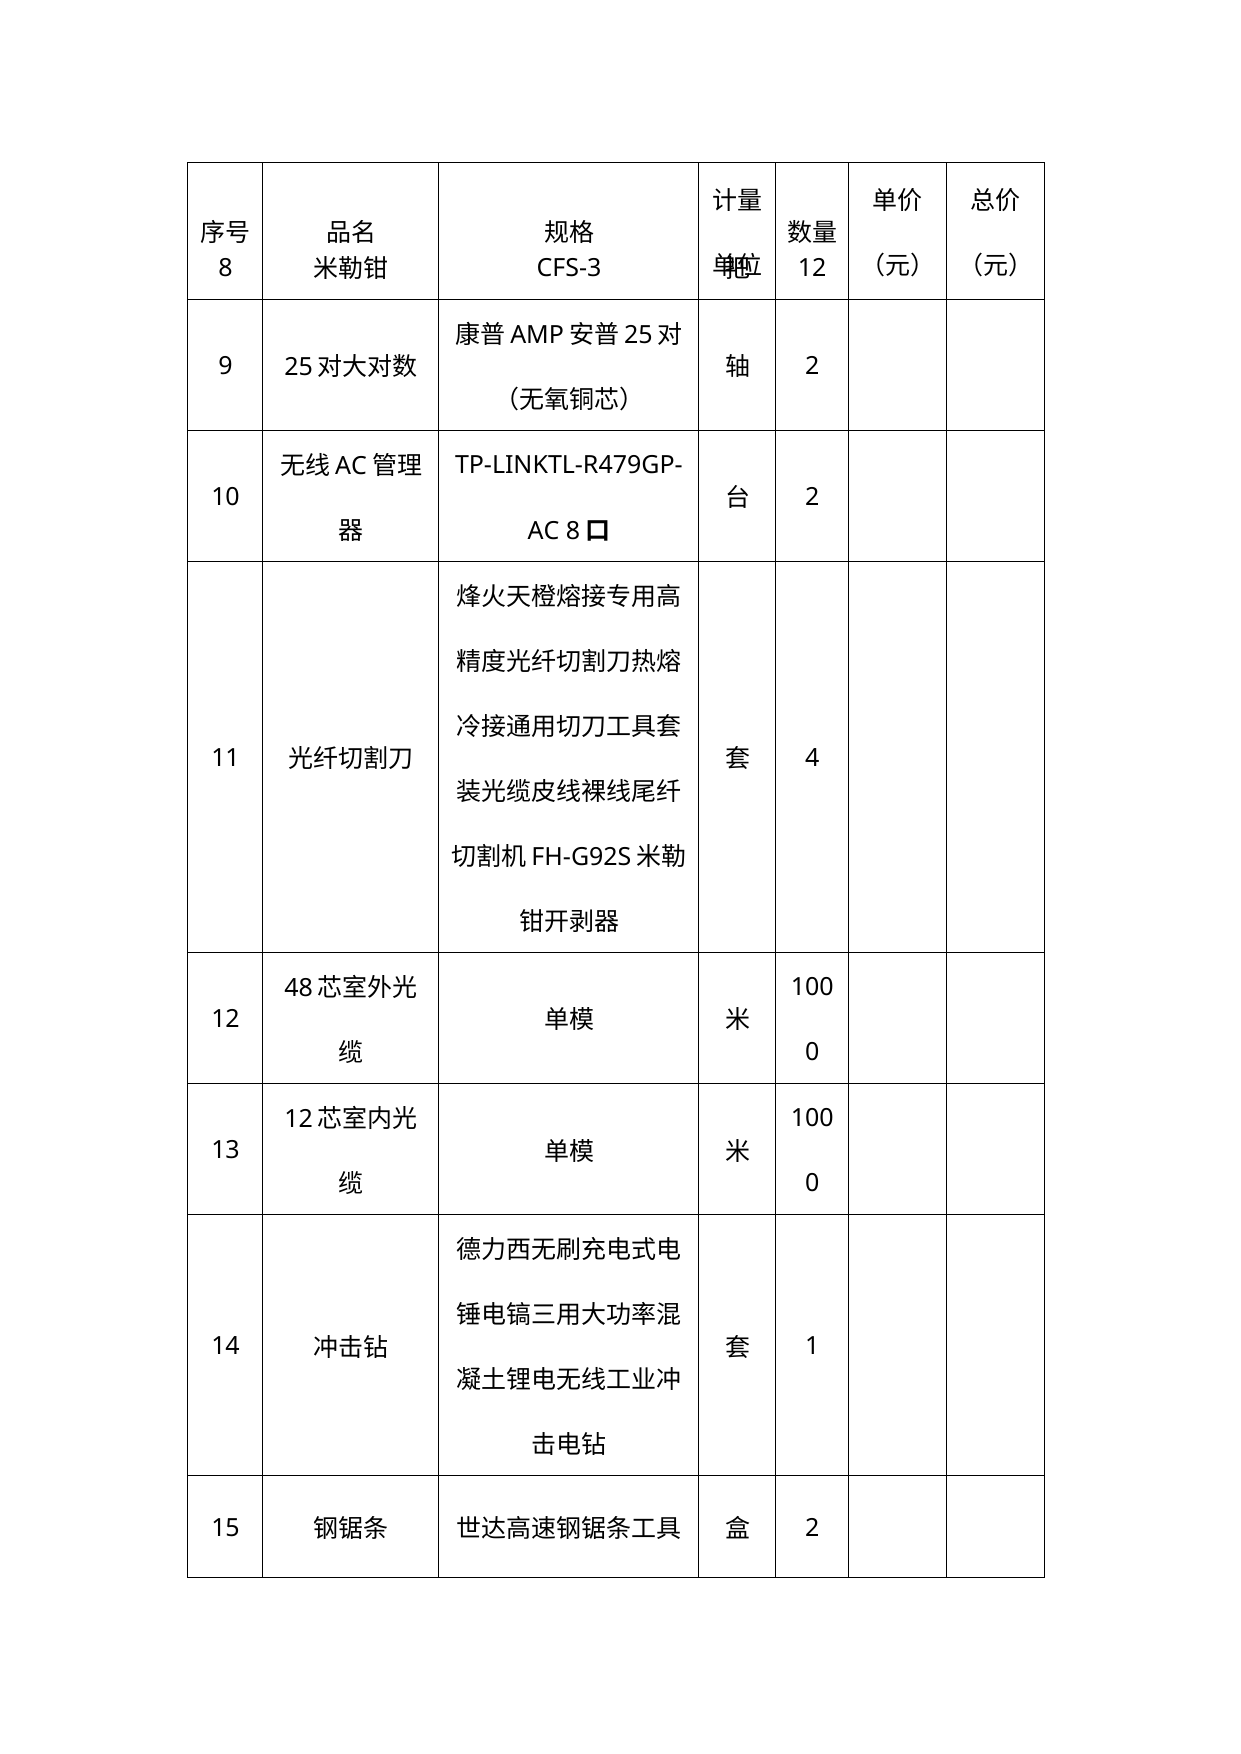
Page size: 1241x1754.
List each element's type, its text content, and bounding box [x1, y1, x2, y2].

table_header 数量 [776, 163, 848, 233]
table_cell [947, 1215, 1044, 1475]
table_cell 套 [699, 1215, 775, 1475]
table_header 品名 [263, 163, 438, 233]
table_header 单价（元） [849, 163, 946, 233]
table_cell 48芯室外光缆 [263, 953, 438, 1083]
table_cell 13 [188, 1084, 262, 1214]
table_cell 康普AMP安普25对（无氧铜芯） [439, 300, 698, 430]
table_cell 单模 [439, 1084, 698, 1214]
table_cell 12 [188, 953, 262, 1083]
table_cell TP-LINKTL-R479GP-AC 8口 [439, 431, 698, 561]
table_header 总价（元） [947, 163, 1044, 233]
table_cell 光纤切割刀 [263, 562, 438, 952]
table_cell 8 [188, 233, 262, 299]
table_cell 12芯室内光缆 [263, 1084, 438, 1214]
table_cell [849, 300, 946, 430]
table_cell [947, 562, 1044, 952]
table_cell [849, 233, 946, 299]
table_cell [947, 300, 1044, 430]
table_cell 无线AC管理器 [263, 431, 438, 561]
table_cell 德力西无刷充电式电锤电镐三用大功率混凝土锂电无线工业冲击电钻 [439, 1215, 698, 1475]
table_cell 轴 [699, 300, 775, 430]
table_cell [947, 1084, 1044, 1214]
table_cell 11 [188, 562, 262, 952]
table_cell 2 [776, 431, 848, 561]
table_cell [849, 1215, 946, 1475]
table_cell [947, 1476, 1044, 1577]
table_cell [947, 233, 1044, 299]
table_cell 套 [699, 562, 775, 952]
table_cell [947, 953, 1044, 1083]
table_cell 米 [699, 953, 775, 1083]
table_cell 世达高速钢锯条工具锯线锯条12寸手工锯不锈钢锯条金属手用10支装 [439, 1476, 698, 1577]
table_cell 25对大对数 [263, 300, 438, 430]
table_cell 米勒钳 [263, 233, 438, 299]
table_cell 4 [776, 562, 848, 952]
table_cell 12 [776, 233, 848, 299]
table_cell [849, 1476, 946, 1577]
table_cell [849, 1084, 946, 1214]
table_cell 把 [699, 233, 775, 299]
table_cell 盒 [699, 1476, 775, 1577]
table_cell 1000 [776, 1084, 848, 1214]
table_cell 14 [188, 1215, 262, 1475]
table_cell [849, 431, 946, 561]
table_cell [849, 953, 946, 1083]
table_cell 2 [776, 300, 848, 430]
table_cell 烽火天橙熔接专用高精度光纤切割刀热熔冷接通用切刀工具套装光缆皮线裸线尾纤切割机FH-G92S米勒钳开剥器 [439, 562, 698, 952]
table_cell CFS-3 [439, 233, 698, 299]
table_cell 单模 [439, 953, 698, 1083]
table_header 序号 [188, 163, 262, 233]
table_cell 钢锯条 [263, 1476, 438, 1577]
table_cell [947, 431, 1044, 561]
table_cell 15 [188, 1476, 262, 1577]
table_cell 1 [776, 1215, 848, 1475]
table_cell 9 [188, 300, 262, 430]
table_cell 1000 [776, 953, 848, 1083]
table_cell 台 [699, 431, 775, 561]
table_header 计量 单位 [699, 163, 775, 233]
table_cell 2 [776, 1476, 848, 1577]
table_cell [849, 562, 946, 952]
table_cell 米 [699, 1084, 775, 1214]
table_header 规格 [439, 163, 698, 233]
table_cell 冲击钻 [263, 1215, 438, 1475]
table_cell 10 [188, 431, 262, 561]
